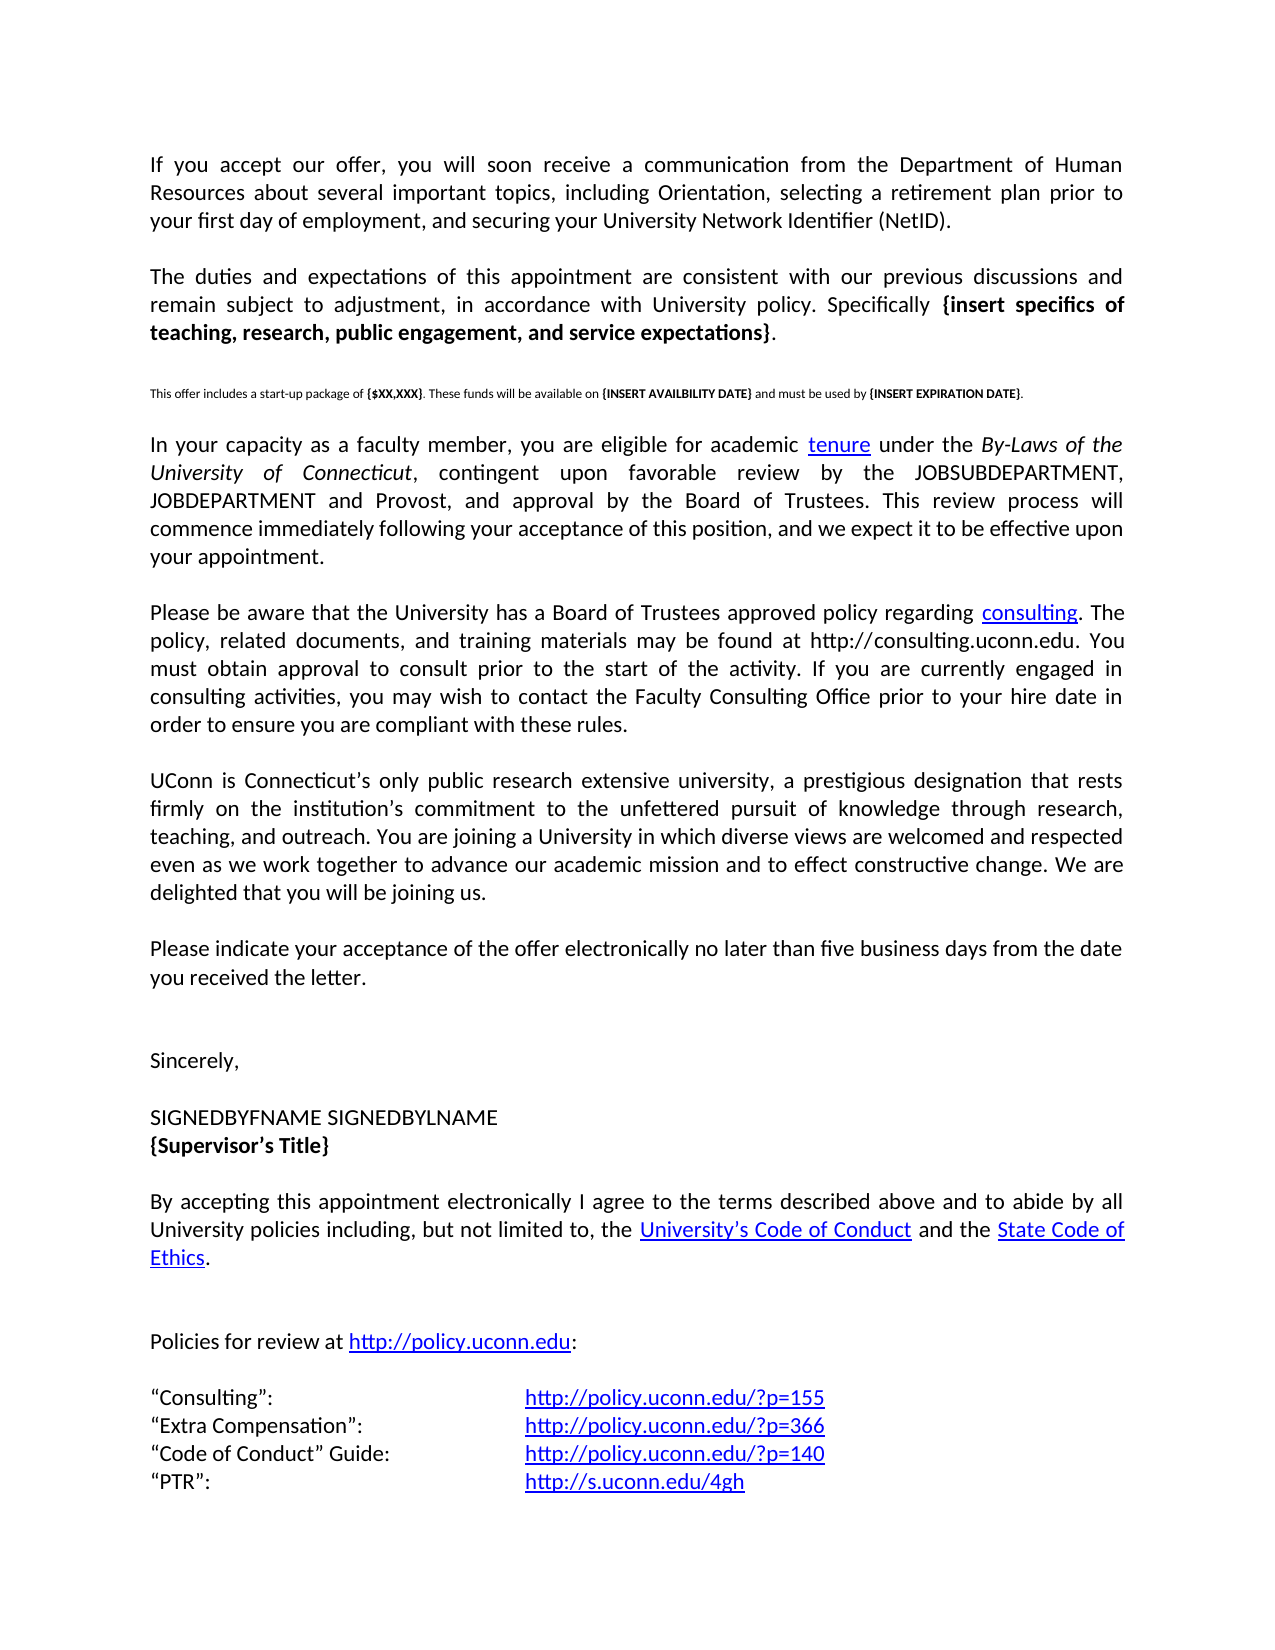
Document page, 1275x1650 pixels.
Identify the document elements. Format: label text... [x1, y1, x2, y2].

text “Code of Conduct” Guide: http://policy.uconn.edu/?p=140 [150, 1439, 1125, 1467]
text “Consulting”: http://policy.uconn.edu/?p=155 [150, 1383, 1125, 1411]
text Sincerely, [150, 1047, 1125, 1075]
text Please be aware that the University has a Board of Trustees approved policy regarding consulting. The policy, related documents, and training materials may be found at http://consulting.uconn.edu. You must obtain approval to consult prior to the start of the activity. If you are currently engaged in consulting activities, you may wish to contact the Faculty Consulting Office prior to your hire date in order to ensure you are compliant with these rules. [150, 598, 1125, 738]
text In your capacity as a faculty member, you are eligible for academic tenure under the By-Laws of the University of Connecticut, contingent upon favorable review by the JOBSUBDEPARTMENT, JOBDEPARTMENT and Provost, and approval by the Board of Trustees. This review process will commence immediately following your acceptance of this position, and we expect it to be effective upon your appointment. [150, 430, 1125, 570]
text If you accept our offer, you will soon receive a communication from the Department of Human Resources about several important topics, including Orientation, selecting a retirement plan prior to your first day of employment, and securing your University Network Identifier (NetID). [150, 150, 1125, 234]
text SIGNEDBYFNAME SIGNEDBYLNAME [150, 1103, 1125, 1131]
text The duties and expectations of this appointment are consistent with our previous discussions and remain subject to adjustment, in accordance with University policy. Specifically {insert specifics of teaching, research, public engagement, and service expectations}. [150, 262, 1125, 346]
text Please indicate your acceptance of the offer electronically no later than five business days from the date you received the letter. [150, 934, 1125, 991]
text UConn is Connecticut’s only public research extensive university, a prestigious designation that rests firmly on the institution’s commitment to the unfettered pursuit of knowledge through research, teaching, and outreach. You are joining a University in which diverse views are welcomed and respected even as we work together to advance our academic mission and to effect constructive change. We are delighted that you will be joining us. [150, 766, 1125, 907]
text This offer includes a start-up package of {$XX,XXX}. These funds will be available on {INSERT AVAILBILITY DATE} and must be used by {INSERT EXPIRATION DATE}. [150, 374, 1125, 402]
text “Extra Compensation”: http://policy.uconn.edu/?p=366 [150, 1411, 1125, 1439]
text “PTR”: http://s.uconn.edu/4gh [150, 1467, 1125, 1495]
text {Supervisor’s Title} [150, 1131, 1125, 1159]
text By accepting this appointment electronically I agree to the terms described above and to abide by all University policies including, but not limited to, the University’s Code of Conduct and the State Code of Ethics. [150, 1187, 1125, 1271]
text Policies for review at http://policy.uconn.edu: [150, 1327, 1125, 1355]
